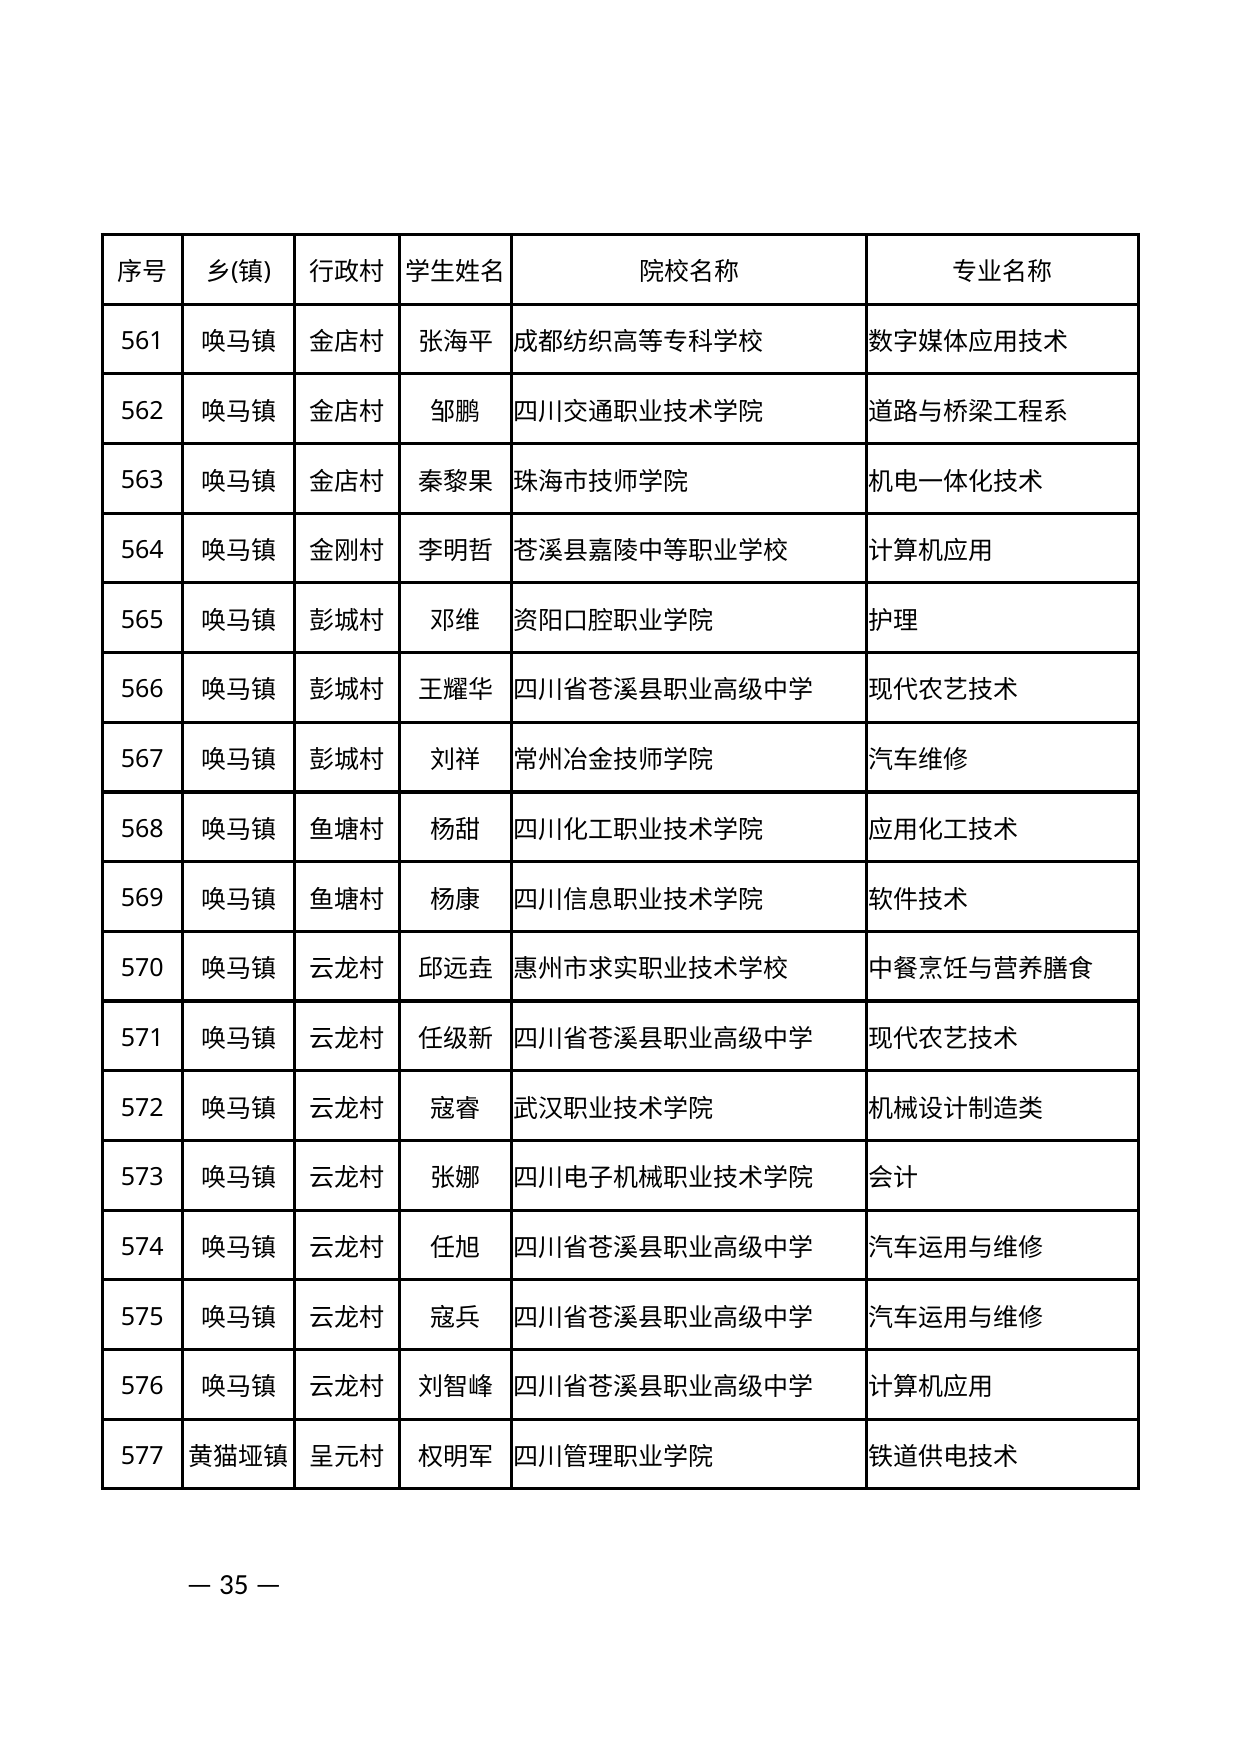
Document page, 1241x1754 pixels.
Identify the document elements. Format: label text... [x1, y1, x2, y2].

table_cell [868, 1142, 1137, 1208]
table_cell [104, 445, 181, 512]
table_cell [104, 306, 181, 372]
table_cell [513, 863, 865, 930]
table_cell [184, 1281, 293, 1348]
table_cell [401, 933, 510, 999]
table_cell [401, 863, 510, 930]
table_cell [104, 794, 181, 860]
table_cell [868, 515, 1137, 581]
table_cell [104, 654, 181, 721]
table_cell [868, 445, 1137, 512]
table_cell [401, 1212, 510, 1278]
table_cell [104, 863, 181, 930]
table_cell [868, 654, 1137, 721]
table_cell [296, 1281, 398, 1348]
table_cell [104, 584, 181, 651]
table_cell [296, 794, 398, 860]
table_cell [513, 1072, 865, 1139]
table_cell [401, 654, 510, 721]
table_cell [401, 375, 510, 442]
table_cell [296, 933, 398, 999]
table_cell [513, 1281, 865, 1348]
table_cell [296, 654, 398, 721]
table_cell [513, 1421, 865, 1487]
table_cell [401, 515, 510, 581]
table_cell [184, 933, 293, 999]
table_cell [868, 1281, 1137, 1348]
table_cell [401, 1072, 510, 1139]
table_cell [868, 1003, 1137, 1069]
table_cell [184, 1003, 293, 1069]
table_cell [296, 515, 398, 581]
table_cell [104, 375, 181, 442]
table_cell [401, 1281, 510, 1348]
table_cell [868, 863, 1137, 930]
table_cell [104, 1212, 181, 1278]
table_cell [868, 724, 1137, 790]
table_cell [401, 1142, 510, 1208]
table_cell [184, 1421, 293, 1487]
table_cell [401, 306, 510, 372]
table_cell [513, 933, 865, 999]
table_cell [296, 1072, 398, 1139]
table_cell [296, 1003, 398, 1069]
table_header 行政村 [296, 236, 398, 302]
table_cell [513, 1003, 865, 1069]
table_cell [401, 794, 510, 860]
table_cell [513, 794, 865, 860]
table_header 序号 [104, 236, 181, 302]
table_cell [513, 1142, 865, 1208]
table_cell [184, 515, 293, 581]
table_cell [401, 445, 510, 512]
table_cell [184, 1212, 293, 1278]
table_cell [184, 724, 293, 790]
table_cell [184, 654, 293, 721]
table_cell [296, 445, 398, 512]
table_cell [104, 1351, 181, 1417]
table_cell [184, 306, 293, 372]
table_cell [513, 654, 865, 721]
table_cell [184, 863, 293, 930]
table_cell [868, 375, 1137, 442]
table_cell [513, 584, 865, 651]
table_header 学生姓名 [401, 236, 510, 302]
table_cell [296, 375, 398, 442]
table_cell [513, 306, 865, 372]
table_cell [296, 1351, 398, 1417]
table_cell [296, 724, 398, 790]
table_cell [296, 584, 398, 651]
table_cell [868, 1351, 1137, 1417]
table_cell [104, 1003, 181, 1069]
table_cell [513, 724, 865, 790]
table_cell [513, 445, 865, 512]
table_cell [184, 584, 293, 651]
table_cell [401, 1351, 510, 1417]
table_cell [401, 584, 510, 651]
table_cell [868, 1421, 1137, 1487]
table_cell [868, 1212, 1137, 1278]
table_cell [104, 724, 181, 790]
table_header 乡(镇) [184, 236, 293, 302]
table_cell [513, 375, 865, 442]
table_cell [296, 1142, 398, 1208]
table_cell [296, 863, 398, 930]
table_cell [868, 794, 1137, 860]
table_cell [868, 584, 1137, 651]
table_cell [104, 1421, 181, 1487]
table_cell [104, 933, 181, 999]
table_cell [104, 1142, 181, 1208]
table_header 院校名称 [513, 236, 865, 302]
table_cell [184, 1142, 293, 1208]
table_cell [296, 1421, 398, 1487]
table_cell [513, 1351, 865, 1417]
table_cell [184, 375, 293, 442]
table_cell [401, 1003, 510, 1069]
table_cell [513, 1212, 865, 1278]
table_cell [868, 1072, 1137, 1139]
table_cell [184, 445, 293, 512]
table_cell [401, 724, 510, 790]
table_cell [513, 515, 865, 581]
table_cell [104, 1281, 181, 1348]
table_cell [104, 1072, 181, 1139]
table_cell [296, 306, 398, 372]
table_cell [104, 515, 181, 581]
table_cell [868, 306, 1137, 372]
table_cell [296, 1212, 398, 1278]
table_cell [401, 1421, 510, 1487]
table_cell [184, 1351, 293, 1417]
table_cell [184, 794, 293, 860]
table_header 专业名称 [868, 236, 1137, 302]
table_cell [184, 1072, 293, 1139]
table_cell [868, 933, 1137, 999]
